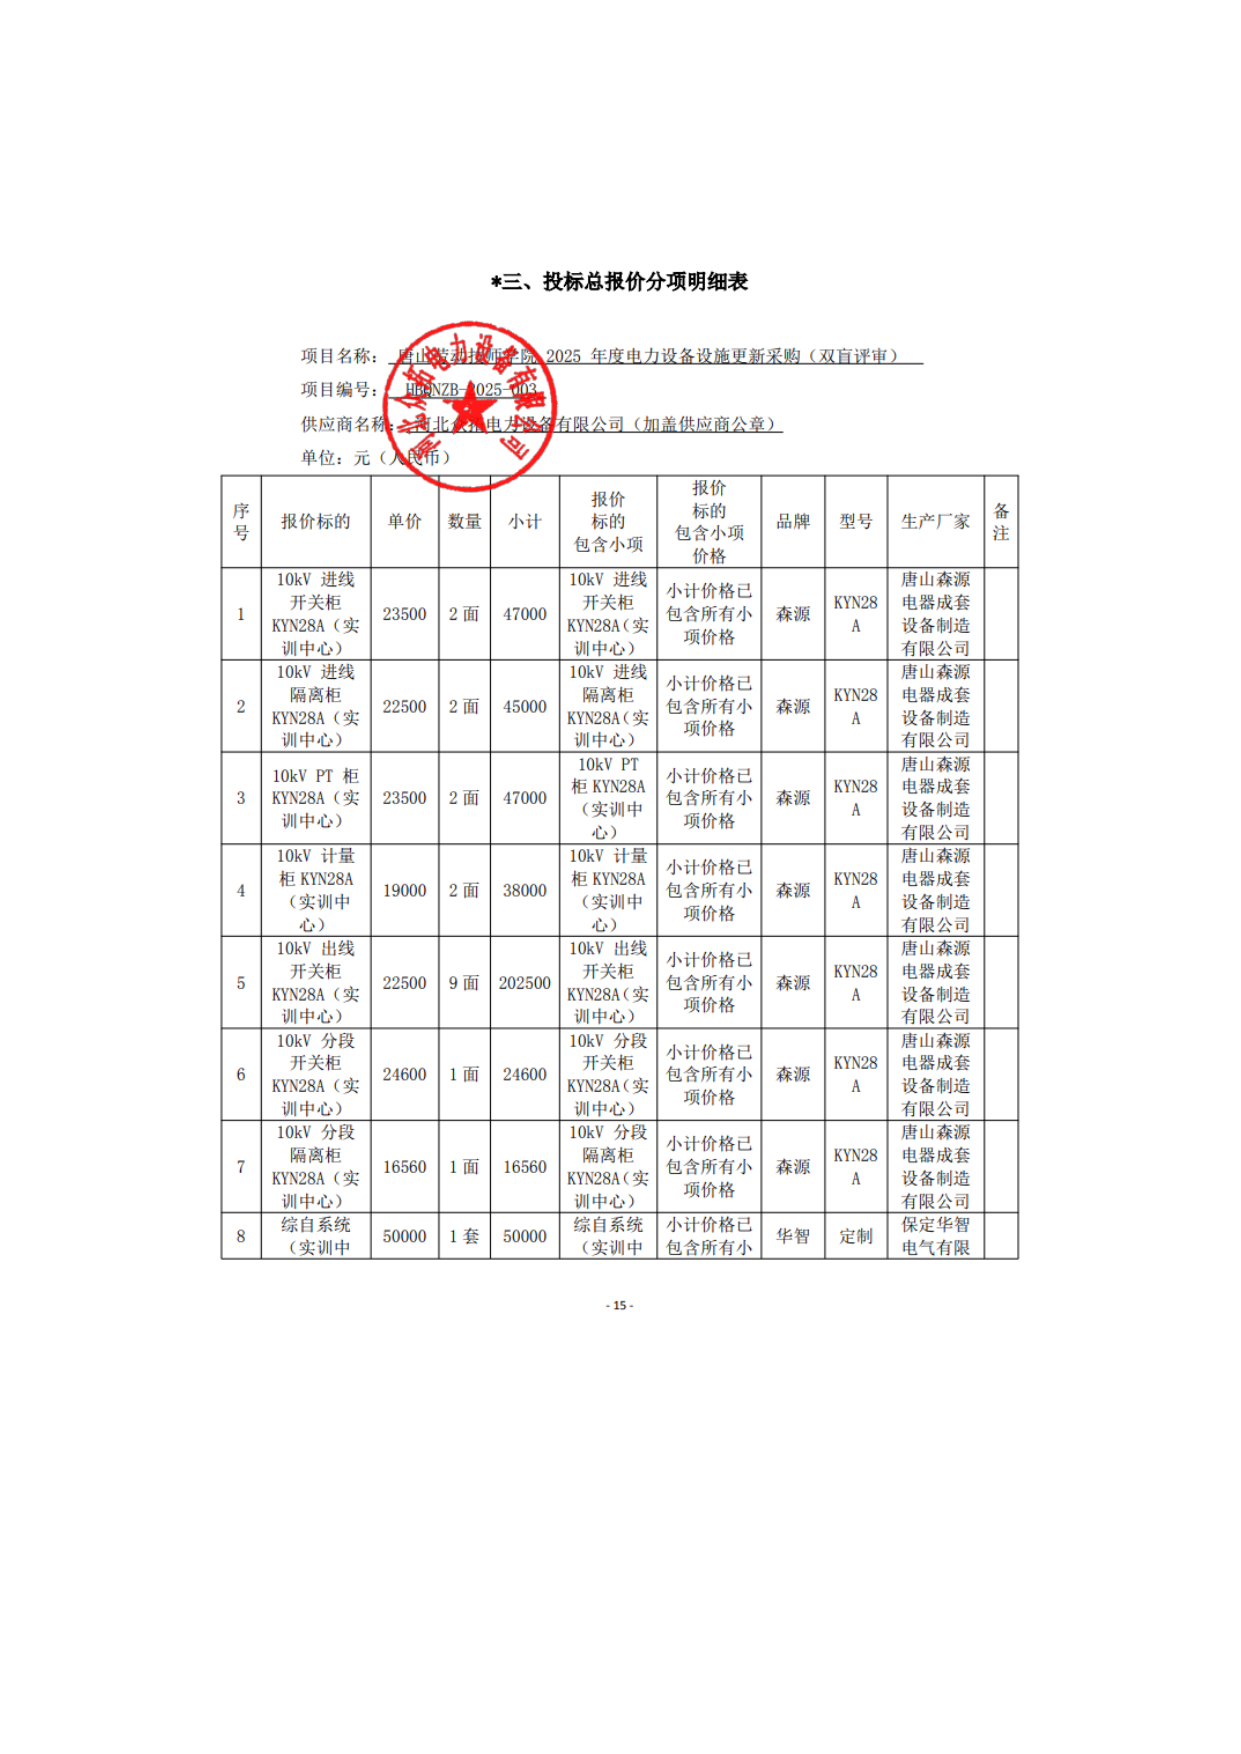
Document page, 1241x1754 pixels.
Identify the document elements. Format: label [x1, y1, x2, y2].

picture [187, 162, 1053, 1380]
